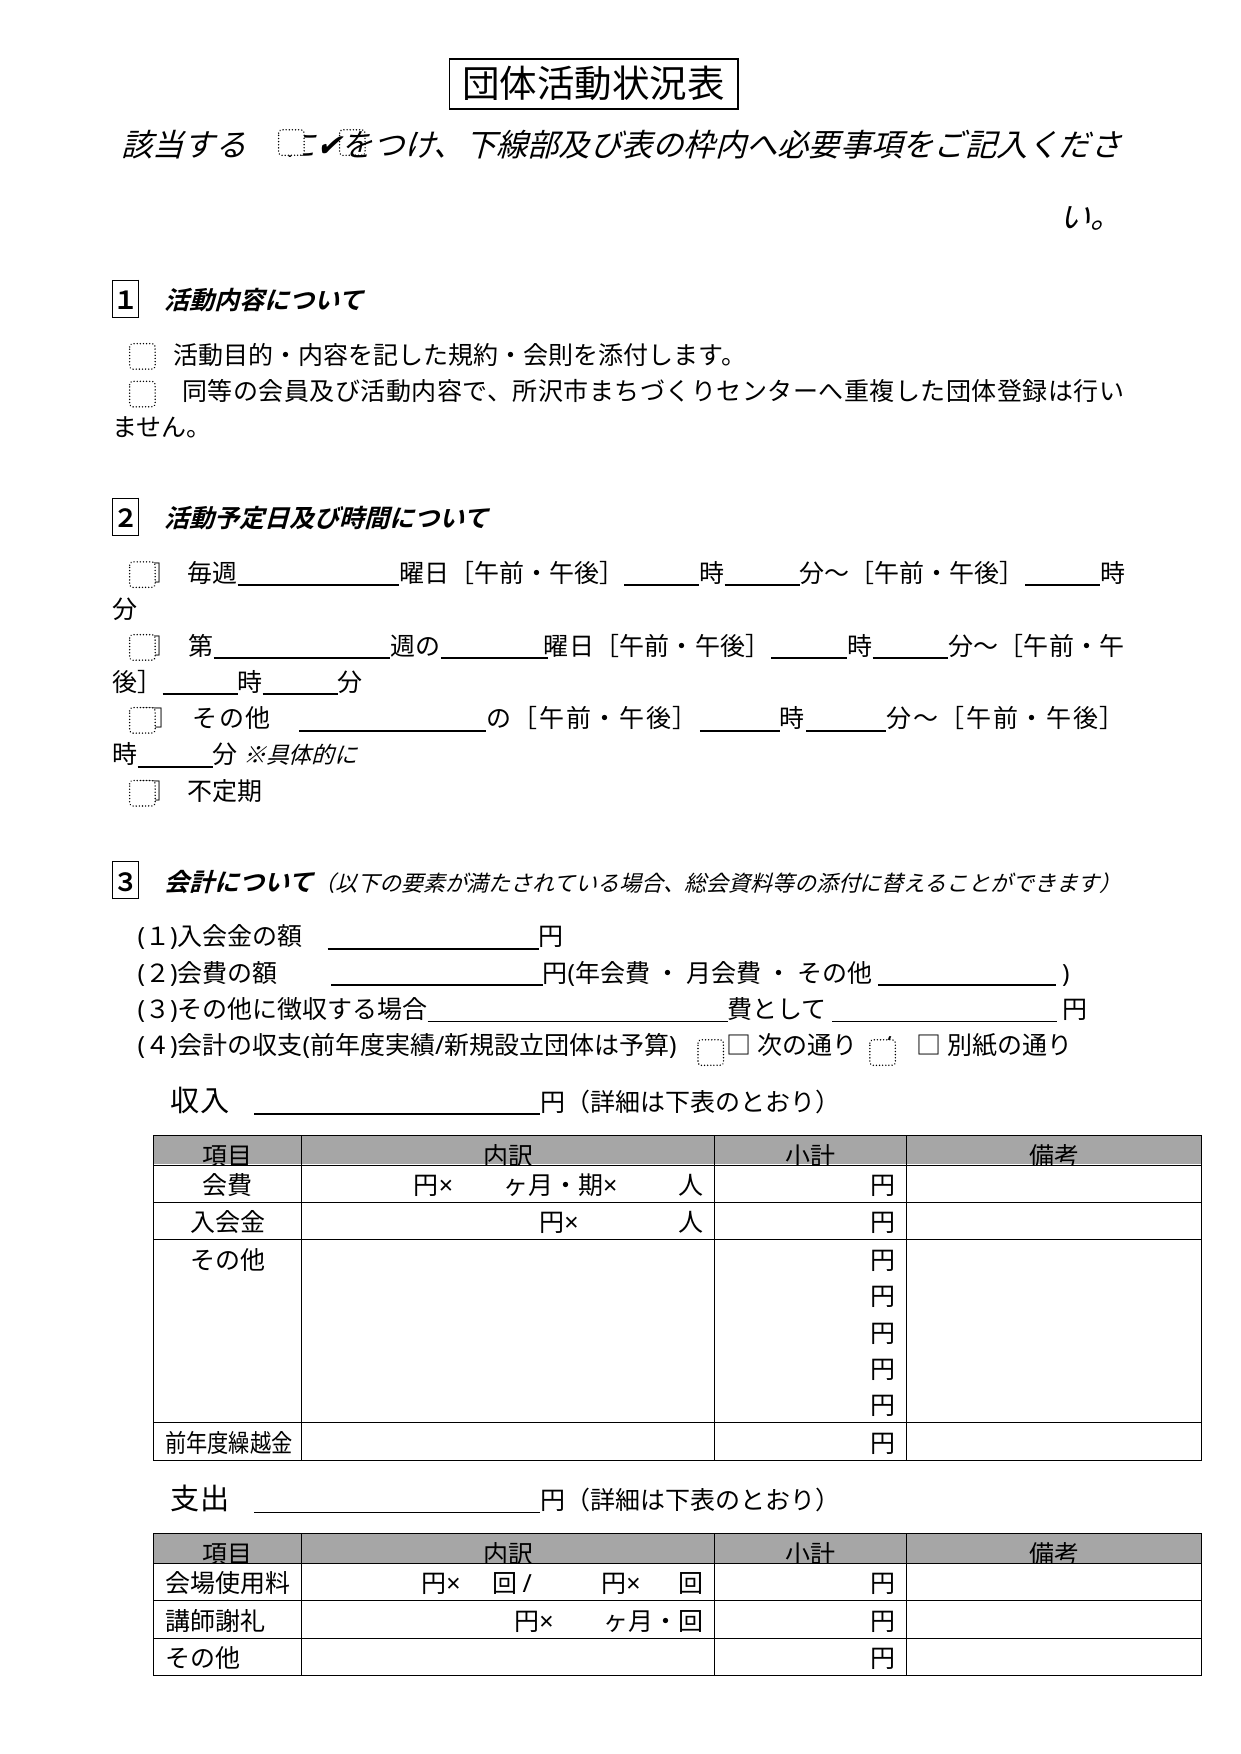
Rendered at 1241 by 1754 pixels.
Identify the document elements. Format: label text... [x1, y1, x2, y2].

table_cell その他 [154, 1240, 301, 1422]
text (３)その他に徴収する場合 費として 円 [112, 989, 1125, 1026]
text ２ 活動予定日及び時間について [112, 481, 1125, 553]
table_header 備考 [907, 1136, 1201, 1164]
table_cell 入会金 [154, 1203, 301, 1239]
table_cell 円 [715, 1423, 906, 1459]
text 同等の会員及び活動内容で、所沢市まちづくりセンターへ重複した団体登録は行いません。 [112, 371, 1125, 444]
text ３ 会計について（以下の要素が満たされている場合、総会資料等の添付に替えることができます） [112, 844, 1125, 917]
table_cell 円 [715, 1203, 906, 1239]
text (１)入会金の額 円 [112, 917, 1125, 953]
table_cell 円 [715, 1166, 906, 1202]
table_cell 円× 回 / 円× 回 [302, 1564, 714, 1600]
table_header 項目 [154, 1534, 301, 1563]
text (２)会費の額 円(年会費 ・ 月会費 ・ その他 ) [112, 953, 1125, 989]
table_cell 円 [715, 1601, 906, 1638]
table_header 内訳 [302, 1534, 714, 1563]
table_cell 会費 [154, 1166, 301, 1202]
text 該当する に✔をつけ、下線部及び表の枠内へ必要事項をご記入ください。 [112, 106, 1125, 252]
table_cell [907, 1203, 1201, 1239]
text □ 毎週 曜日［午前・午後］ 時 分～［午前・午後］ 時 分 [112, 553, 1125, 626]
text (４)会計の収支(前年度実績/新規設立団体は予算) □ 次の通り / □ 別紙の通り [112, 1026, 1125, 1062]
table_header 小計 [715, 1136, 906, 1164]
text 支出 円（詳細は下表のとおり） [112, 1461, 1125, 1533]
table_cell [302, 1639, 714, 1675]
text 収入 円（詳細は下表のとおり） [112, 1062, 1125, 1135]
table_cell 円 円 円 円 円 [715, 1240, 906, 1422]
text □ 不定期 [112, 771, 1125, 808]
table_cell [907, 1423, 1201, 1459]
table_cell [907, 1639, 1201, 1675]
table_cell 会場使用料 [154, 1564, 301, 1600]
table_header 小計 [715, 1534, 906, 1563]
table_cell [907, 1564, 1201, 1600]
text １ 活動内容について [112, 262, 1125, 335]
table_cell [907, 1166, 1201, 1202]
table_cell [302, 1240, 714, 1422]
table_cell 前年度繰越金 [154, 1423, 301, 1459]
table_cell 円× ヶ月・期× 人 [302, 1166, 714, 1202]
table_cell 円× ヶ月・回 [302, 1601, 714, 1638]
text □ その他 の［午前・午後］ 時 分～［午前・午後］ 時 分 ※具体的に [112, 699, 1125, 771]
table_cell 講師謝礼 [154, 1601, 301, 1638]
table_header 備考 [907, 1534, 1201, 1563]
table_cell [907, 1601, 1201, 1638]
table_cell 円× 人 [302, 1203, 714, 1239]
table_cell その他 [154, 1639, 301, 1675]
table_cell [302, 1423, 714, 1459]
table_cell 円 [715, 1564, 906, 1600]
text 活動目的・内容を記した規約・会則を添付します。 [112, 335, 1125, 371]
table_header 項目 [154, 1136, 301, 1164]
table_cell [907, 1240, 1201, 1422]
table_header 内訳 [302, 1136, 714, 1164]
table_cell 円 円 円 円 円 円 円 [715, 1639, 906, 1675]
text □ 第 週の 曜日［午前・午後］ 時 分～［午前・午後］ 時 分 [112, 626, 1125, 699]
